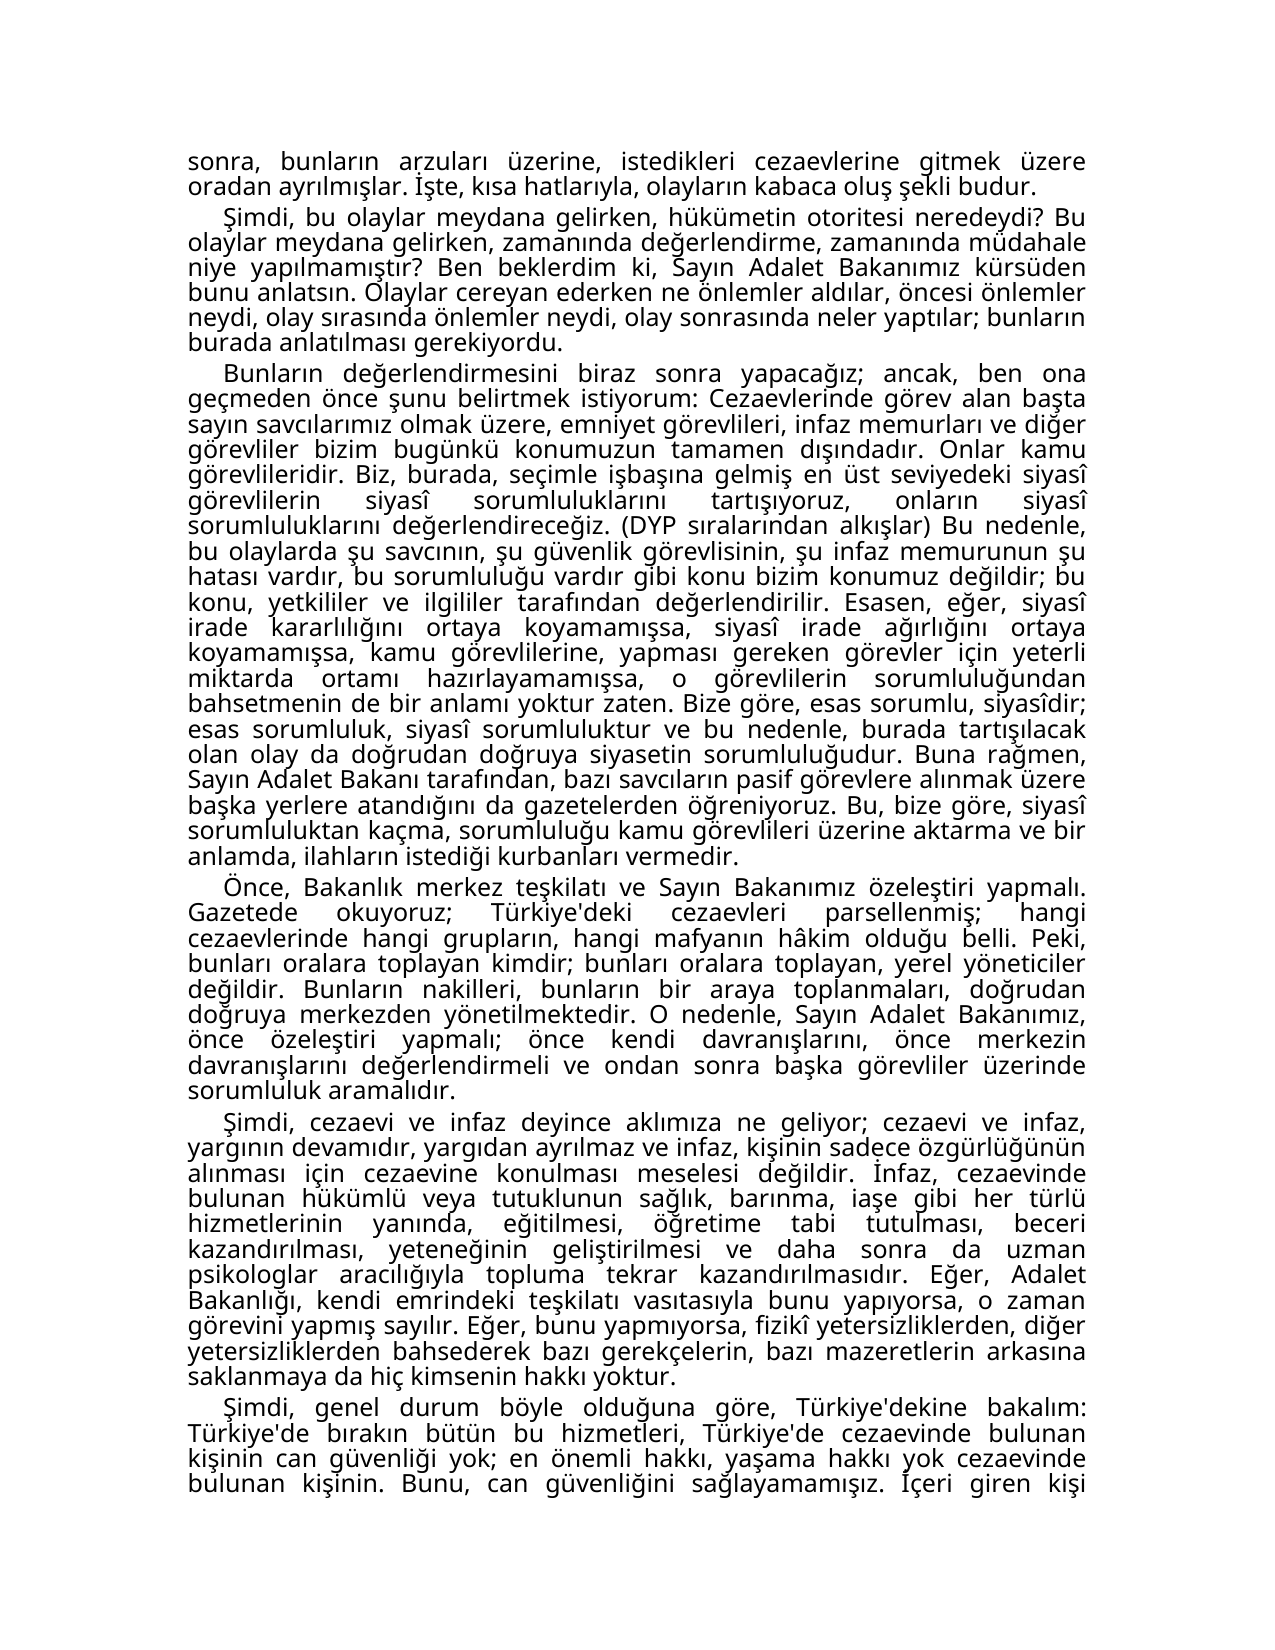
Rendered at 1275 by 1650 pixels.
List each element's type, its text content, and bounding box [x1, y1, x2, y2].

text Şimdi, cezaevi ve infaz deyince aklımıza ne geliyor; cezaevi ve infaz, yargının devamıdır, yargıdan ayrılmaz ve infaz, kişinin sadece özgürlüğünün alınması için cezaevine konulması meselesi değildir. İnfaz, cezaevinde bulunan hükümlü veya tutuklunun sağlık, barınma, iaşe gibi her türlü hizmetlerinin yanında, eğitilmesi, öğretime tabi tutulması, beceri kazandırılması, yeteneğinin geliştirilmesi ve daha sonra da uzman psikologlar aracılığıyla topluma tekrar kazandırılmasıdır. Eğer, Adalet Bakanlığı, kendi emrindeki teşkilatı vasıtasıyla bunu yapıyorsa, o zaman görevini yapmış sayılır. Eğer, bunu yapmıyorsa, fizikî yetersizliklerden, diğer yetersizliklerden bahsederek bazı gerekçelerin, bazı mazeretlerin arkasına saklanmaya da hiç kimsenin hakkı yoktur. [187, 1111, 1087, 1390]
text Şimdi, bu olaylar meydana gelirken, hükümetin otoritesi neredeydi? Bu olaylar meydana gelirken, zamanında değerlendirme, zamanında müdahale niye yapılmamıştır? Ben beklerdim ki, Sayın Adalet Bakanımız kürsüden bunu anlatsın. Olaylar cereyan ederken ne önlemler aldılar, öncesi önlemler neydi, olay sırasında önlemler neydi, olay sonrasında neler yaptılar; bunların burada anlatılması gerekiyordu. [187, 206, 1087, 356]
text Önce, Bakanlık merkez teşkilatı ve Sayın Bakanımız özeleştiri yapmalı. Gazetede okuyoruz; Türkiye'deki cezaevleri parsellenmiş; hangi cezaevlerinde hangi grupların, hangi mafyanın hâkim olduğu belli. Peki, bunları oralara toplayan kimdir; bunları oralara toplayan, yerel yöneticiler değildir. Bunların nakilleri, bunların bir araya toplanmaları, doğrudan doğruya merkezden yönetilmektedir. O nedenle, Sayın Adalet Bakanımız, önce özeleştiri yapmalı; önce kendi davranışlarını, önce merkezin davranışlarını değerlendirmeli ve ondan sonra başka görevliler üzerinde sorumluluk aramalıdır. [187, 876, 1087, 1105]
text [187, 1396, 1087, 1498]
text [187, 150, 1087, 200]
text Bunların değerlendirmesini biraz sonra yapacağız; ancak, ben ona geçmeden önce şunu belirtmek istiyorum: Cezaevlerinde görev alan başta sayın savcılarımız olmak üzere, emniyet görevlileri, infaz memurları ve diğer görevliler bizim bugünkü konumuzun tamamen dışındadır. Onlar kamu görevlileridir. Biz, burada, seçimle işbaşına gelmiş en üst seviyedeki siyasî görevlilerin siyasî sorumluluklarını tartışıyoruz, onların siyasî sorumluluklarını değerlendireceğiz. (DYP sıralarından alkışlar) Bu nedenle, bu olaylarda şu savcının, şu güvenlik görevlisinin, şu infaz memurunun şu hatası vardır, bu sorumluluğu vardır gibi konu bizim konumuz değildir; bu konu, yetkililer ve ilgililer tarafından değerlendirilir. Esasen, eğer, siyasî irade kararlılığını ortaya koyamamışsa, siyasî irade ağırlığını ortaya koyamamışsa, kamu görevlilerine, yapması gereken görevler için yeterli miktarda ortamı hazırlayamamışsa, o görevlilerin sorumluluğundan bahsetmenin de bir anlamı yoktur zaten. Bize göre, esas sorumlu, siyasîdir; esas sorumluluk, siyasî sorumluluktur ve bu nedenle, burada tartışılacak olan olay da doğrudan doğruya siyasetin sorumluluğudur. Buna rağmen, Sayın Adalet Bakanı tarafından, bazı savcıların pasif görevlere alınmak üzere başka yerlere atandığını da gazetelerden öğreniyoruz. Bu, bize göre, siyasî sorumluluktan kaçma, sorumluluğu kamu görevlileri üzerine aktarma ve bir anlamda, ilahların istediği kurbanları vermedir. [187, 362, 1087, 870]
